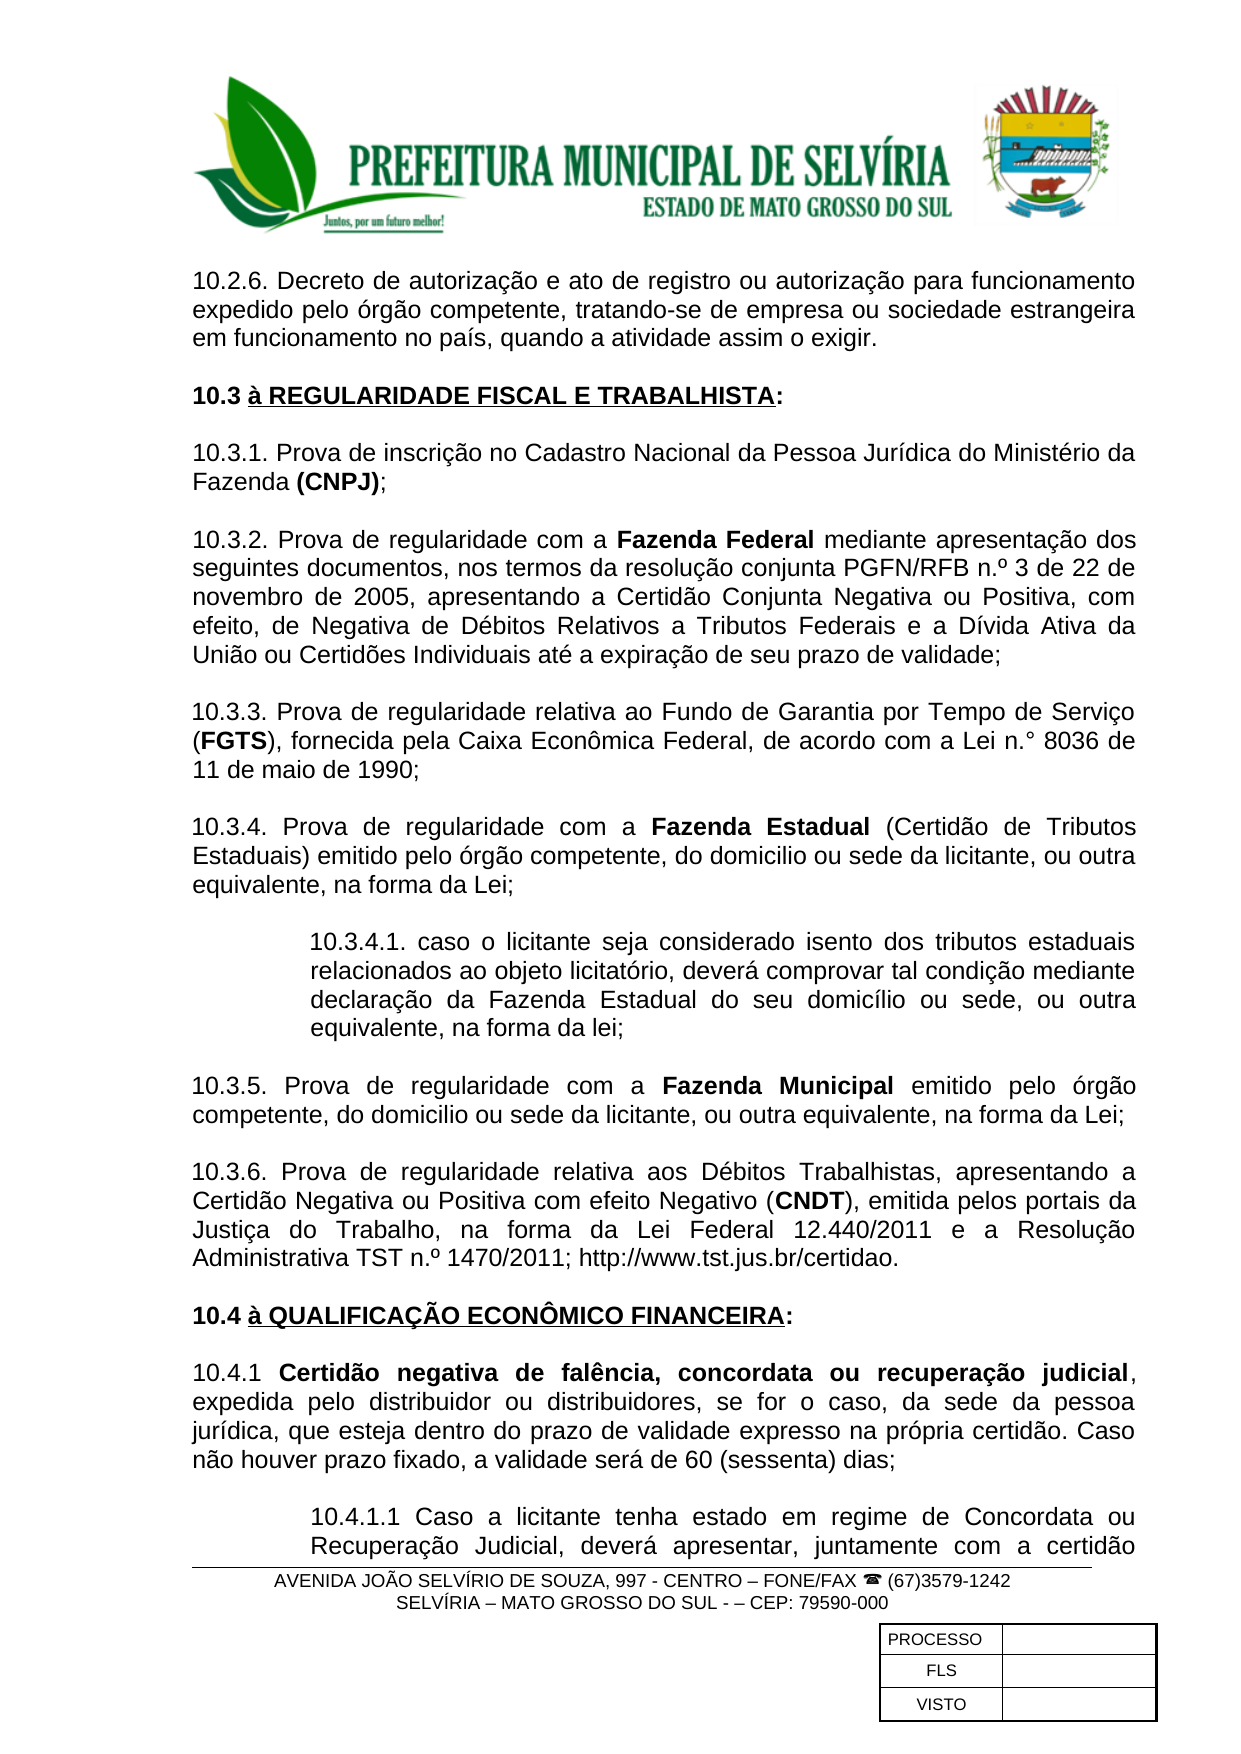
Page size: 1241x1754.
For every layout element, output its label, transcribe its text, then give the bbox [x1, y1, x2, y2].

text 10.3.5. Prova de regularidade com a Fazenda Municipal emitido pelo órgão competente, do domicilio ou sede da licitante, ou outra equivalente, na forma da Lei; [191, 1071, 1137, 1128]
text 10.3.4. Prova de regularidade com a Fazenda Estadual (Certidão de Tributos Estaduais) emitido pelo órgão competente, do domicilio ou sede da licitante, ou outra equivalente, na forma da Lei; [191, 812, 1137, 898]
text 10.3.2. Prova de regularidade com a Fazenda Federal mediante apresentação dos seguintes documentos, nos termos da resolução conjunta PGFN/RFB n.º 3 de 22 de novembro de 2005, apresentando a Certidão Conjunta Negativa ou Positiva, com efeito, de Negativa de Débitos Relativos a Tributos Federais e a Dívida Ativa da União ou Certidões Individuais até a expiração de seu prazo de validade; [191, 524, 1137, 668]
text 10.2.6. Decreto de autorização e ato de registro ou autorização para funcionamento expedido pelo órgão competente, tratando-se de empresa ou sociedade estrangeira em funcionamento no país, quando a atividade assim o exigir. [192, 266, 1137, 352]
text 10.3 à REGULARIDADE FISCAL E TRABALHISTA: [192, 381, 1137, 409]
text 10.3.6. Prova de regularidade relativa aos Débitos Trabalhistas, apresentando a Certidão Negativa ou Positiva com efeito Negativo (CNDT), emitida pelos portais da Justiça do Trabalho, na forma da Lei Federal 12.440/2011 e a Resolução Administrativa TST n.º 1470/2011; http://www.tst.jus.br/certidao. [191, 1157, 1137, 1272]
picture [192, 75, 1136, 257]
text 10.3.1. Prova de inscrição no Cadastro Nacional da Pessoa Jurídica do Ministério da Fazenda (CNPJ); [192, 438, 1137, 496]
text 10.4 à QUALIFICAÇÃO ECONÔMICO FINANCEIRA: [192, 1301, 1137, 1329]
text 10.3.3. Prova de regularidade relativa ao Fundo de Garantia por Tempo de Serviço (FGTS), fornecida pela Caixa Econômica Federal, de acordo com a Lei n.° 8036 de 11 de maio de 1990; [191, 697, 1137, 783]
text 10.3.4.1. caso o licitante seja considerado isento dos tributos estaduais relacionados ao objeto licitatório, deverá comprovar tal condição mediante declaração da Fazenda Estadual do seu domicílio ou sede, ou outra equivalente, na forma da lei; [309, 927, 1137, 1042]
text 10.4.1 Certidão negativa de falência, concordata ou recuperação judicial, expedida pelo distribuidor ou distribuidores, se for o caso, da sede da pessoa jurídica, que esteja dentro do prazo de validade expresso na própria certidão. Caso não houver prazo fixado, a validade será de 60 (sessenta) dias; [192, 1358, 1137, 1473]
